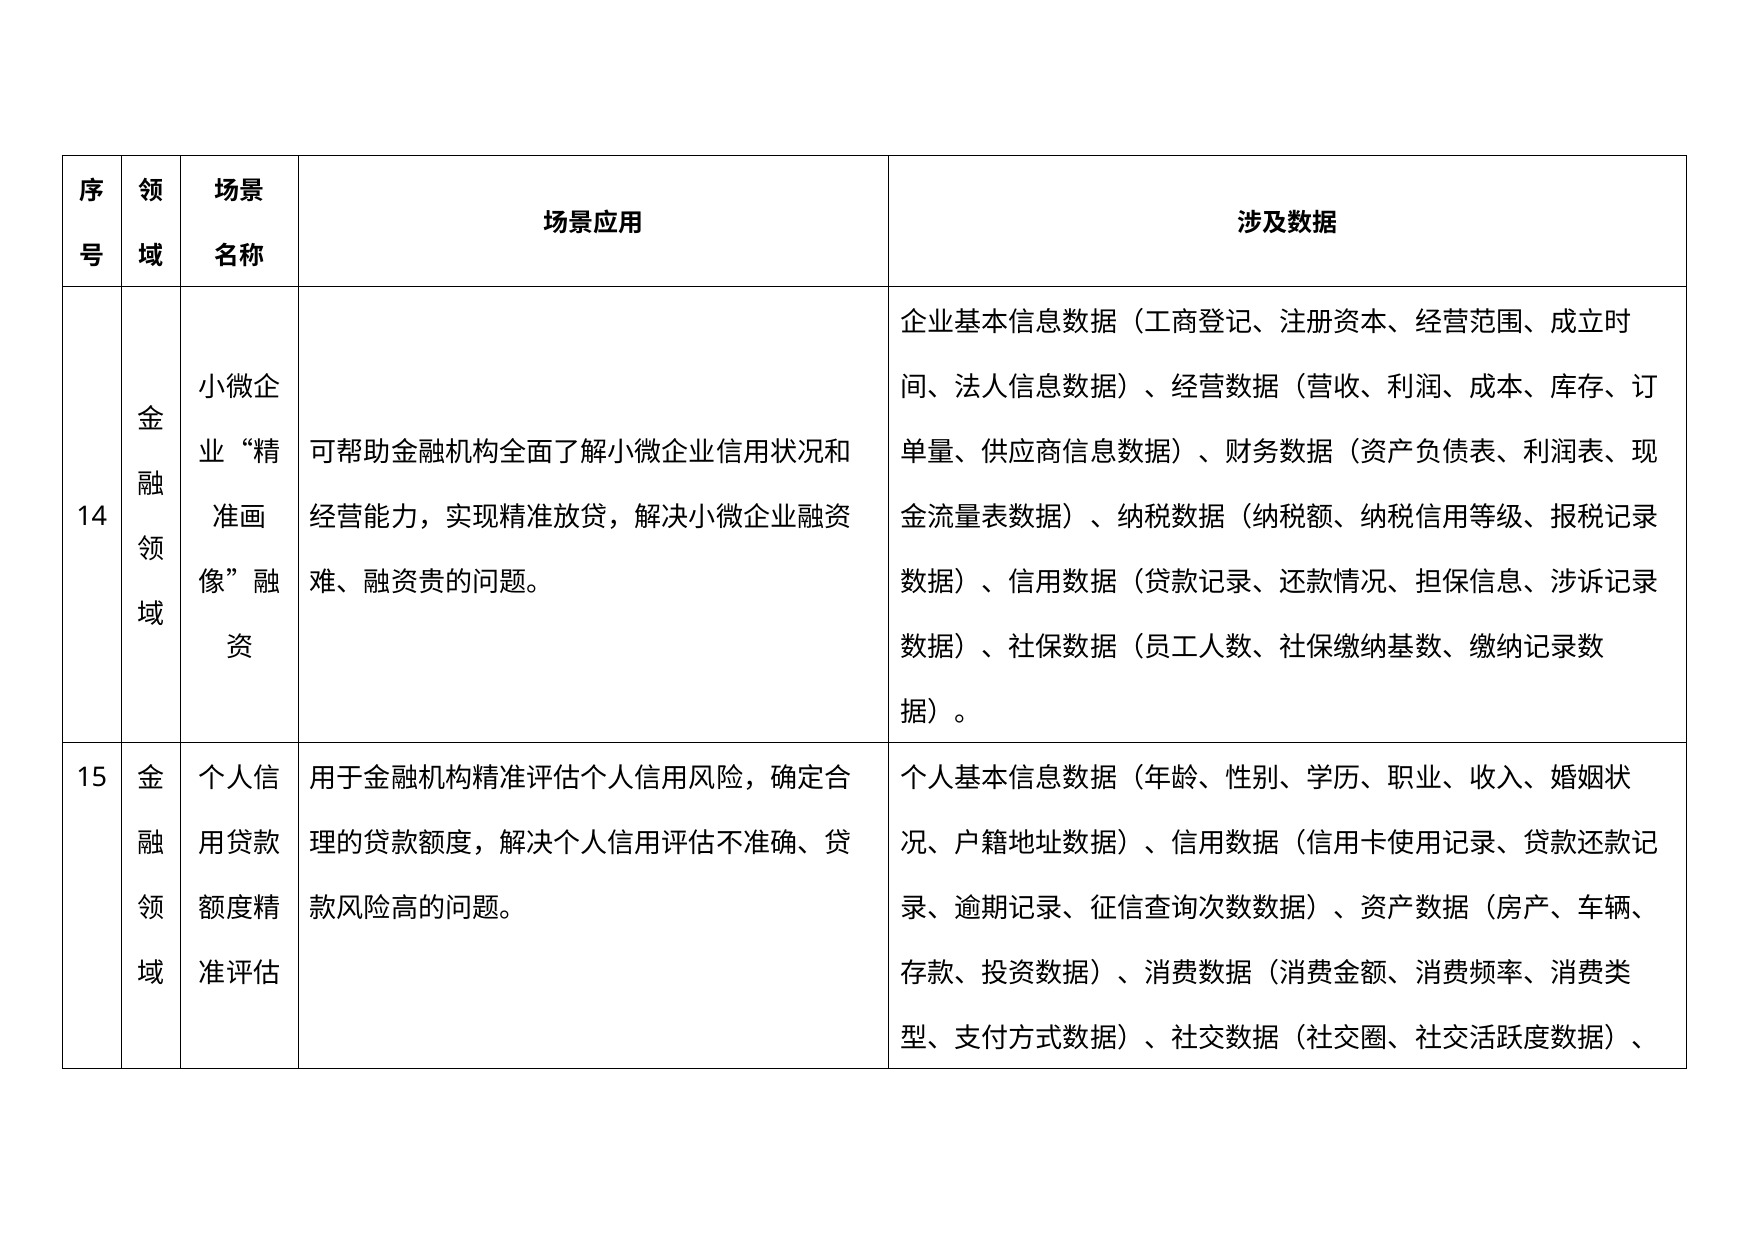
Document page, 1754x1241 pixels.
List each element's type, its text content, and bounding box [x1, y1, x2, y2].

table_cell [889, 743, 1686, 1068]
table_header 涉及数据 [889, 156, 1686, 286]
table_cell 金融领域 [122, 287, 180, 742]
table_header 场景 名称 [181, 156, 298, 286]
table_cell 企业基本信息数据（工商登记、注册资本、经营范围、成立时间、法人信息数据）、经营数据（营收、利润、成本、库存、订单量、供应商信息数据）、财务数据（资产负债表、利润表、现金流量表数据）、纳税数据（纳税额、纳税信用等级、报税记录数据）、信用数据（贷款记录、还款情况、担保信息、涉诉记录数据）、社保数据（员工人数、社保缴纳基数、缴纳记录数据）。 [889, 287, 1686, 742]
table_cell 金融领域 [122, 743, 180, 1068]
table_cell 个人信用贷款额度精准评估 [181, 743, 298, 1068]
table_header 场景应用 [299, 156, 888, 286]
table_header 领域 [122, 156, 180, 286]
table_cell 小微企业“精准画像”融资 [181, 287, 298, 742]
table_cell 14 [63, 287, 121, 742]
table_cell 可帮助金融机构全面了解小微企业信用状况和经营能力，实现精准放贷，解决小微企业融资难、融资贵的问题。 [299, 287, 888, 742]
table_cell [299, 743, 888, 1068]
table_cell 15 [63, 743, 121, 1068]
table_header 序号 [63, 156, 121, 286]
